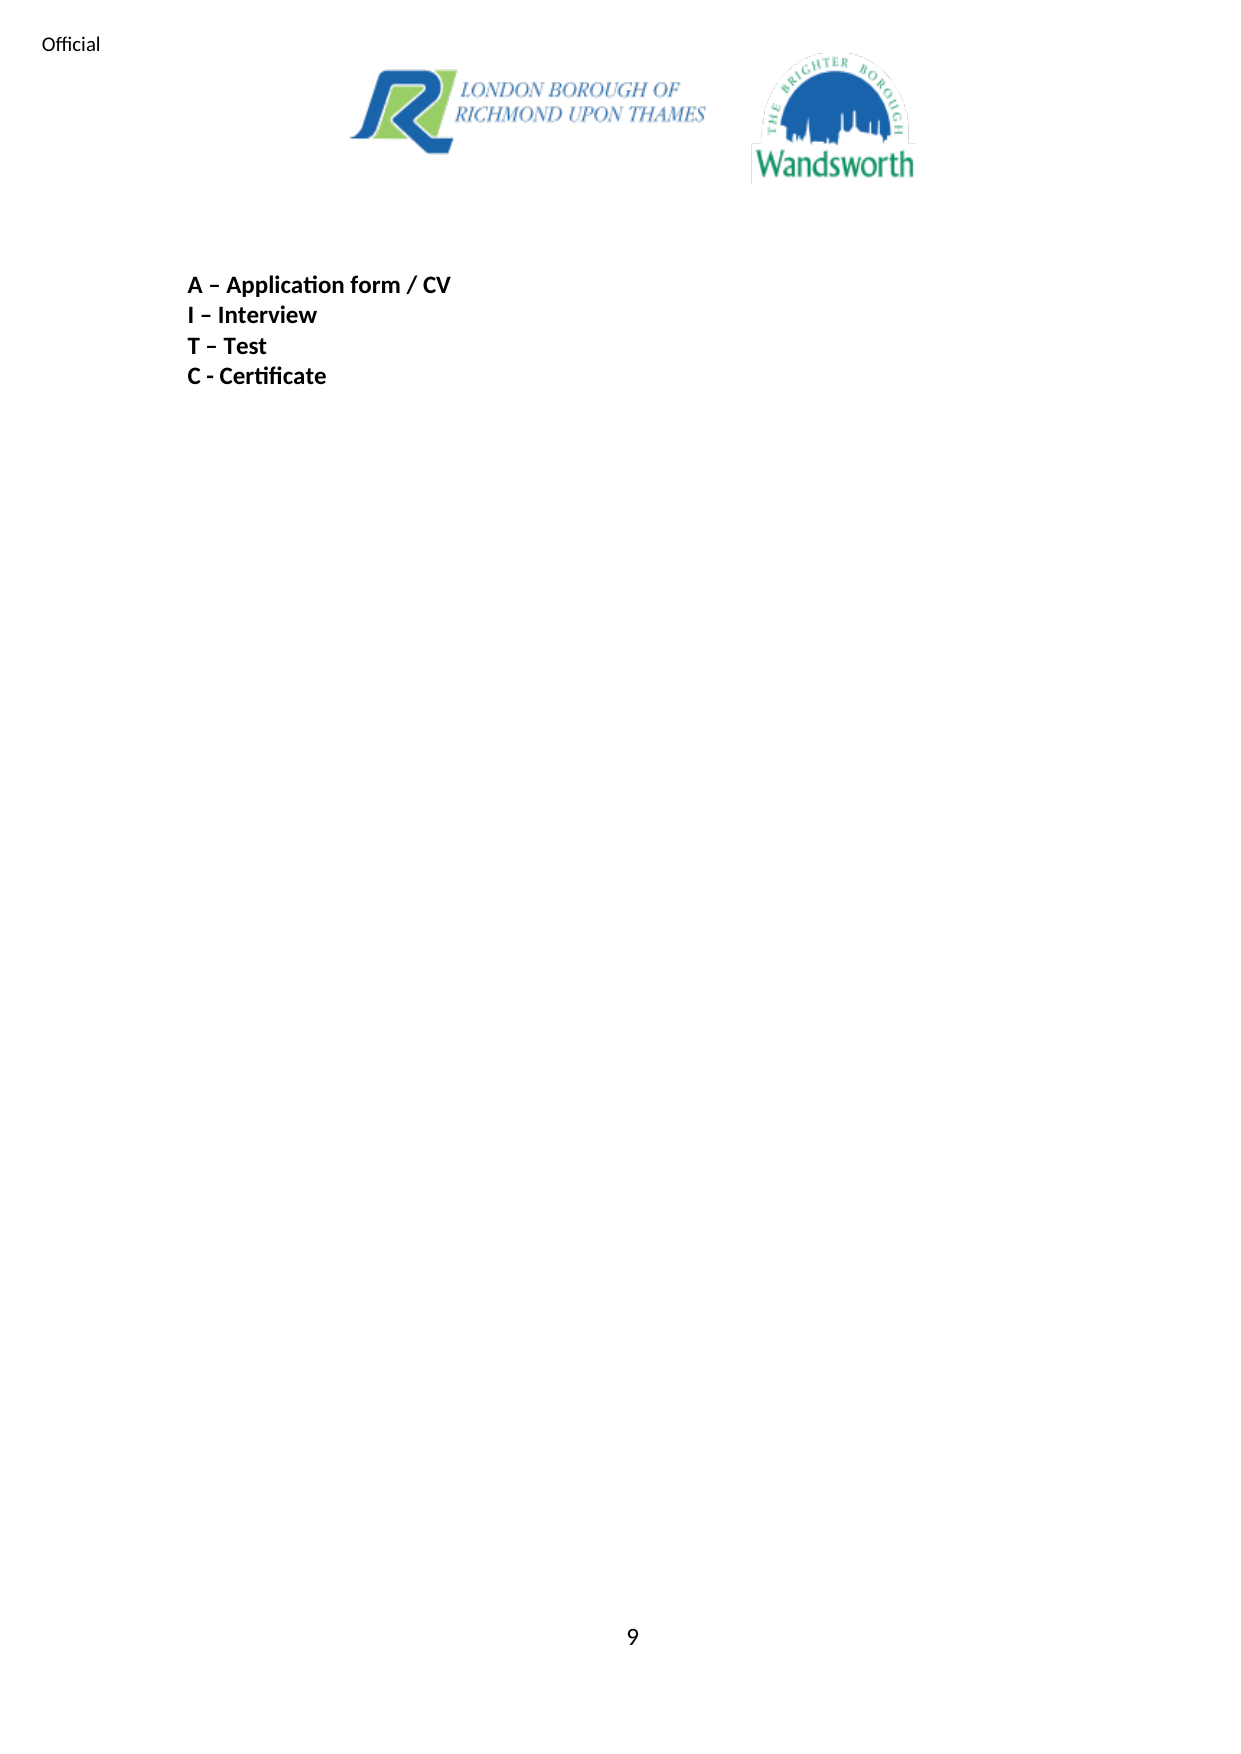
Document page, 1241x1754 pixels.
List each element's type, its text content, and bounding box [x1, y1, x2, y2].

text A – Application form / CV [187, 269, 1078, 299]
text C - Certificate [187, 360, 1078, 391]
text I – Interview [187, 299, 1078, 330]
text T – Test [187, 330, 1078, 360]
